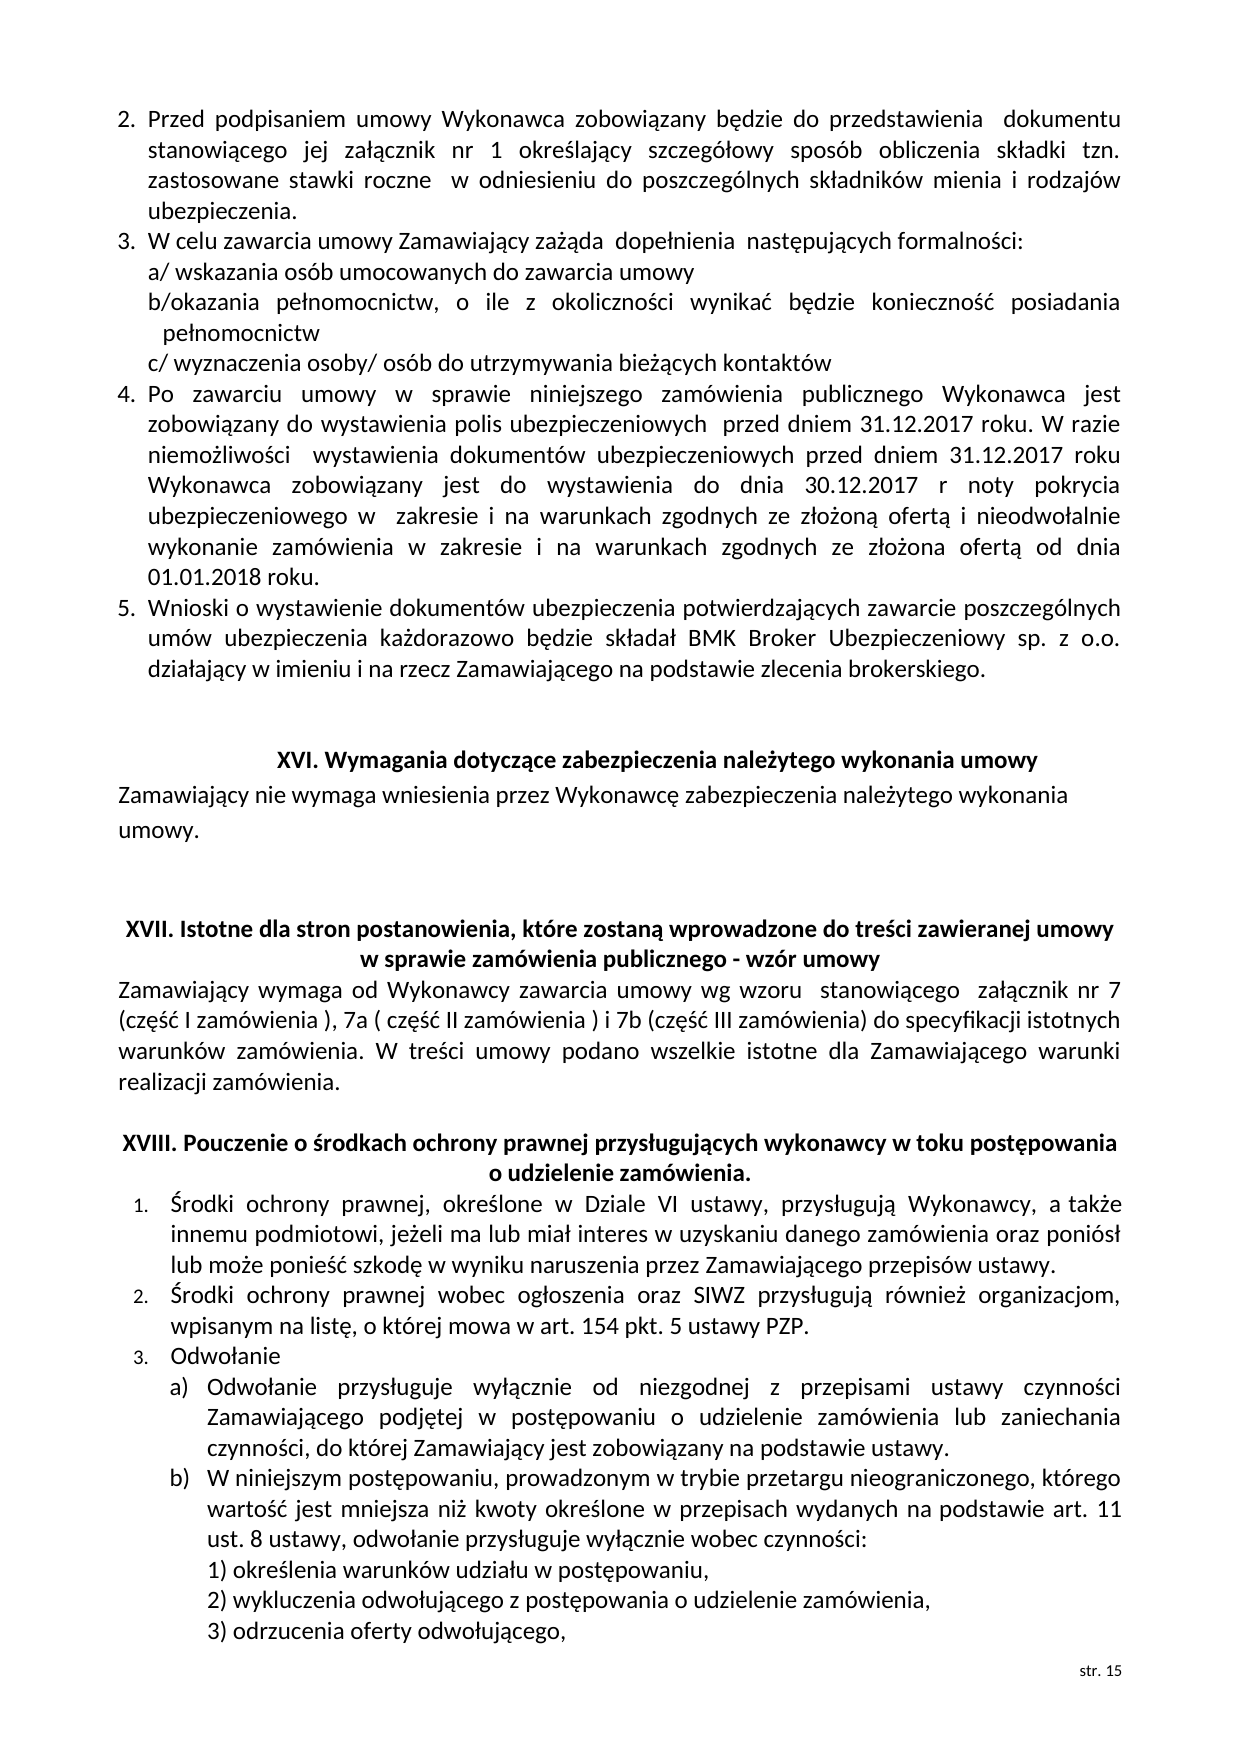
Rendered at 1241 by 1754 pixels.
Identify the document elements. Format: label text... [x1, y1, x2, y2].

list 1) określenia warunków udziału w postępowaniu, [207, 1554, 1122, 1584]
list Środki ochrony prawnej, określone w Dziale VI ustawy, przysługują Wykonawcy, a także innemu podmiotowi, jeżeli ma lub miał interes w uzyskaniu danego zamówienia oraz poniósł lub może ponieść szkodę w wyniku naruszenia przez Zamawiającego przepisów ustawy. [133, 1188, 1122, 1279]
text b/okazania pełnomocnictw, o ile z okoliczności wynikać będzie konieczność posiadania pełnomocnictw [148, 286, 1122, 347]
text XVII. Istotne dla stron postanowienia, które zostaną wprowadzone do treści zawieranej umowy w sprawie zamówienia publicznego - wzór umowy [118, 913, 1122, 974]
list W niniejszym postępowaniu, prowadzonym w trybie przetargu nieograniczonego, którego wartość jest mniejsza niż kwoty określone w przepisach wydanych na podstawie art. 11 ust. 8 ustawy, odwołanie przysługuje wyłącznie wobec czynności: [169, 1462, 1122, 1554]
list Wnioski o wystawienie dokumentów ubezpieczenia potwierdzających zawarcie poszczególnych umów ubezpieczenia każdorazowo będzie składał BMK Broker Ubezpieczeniowy sp. z o.o. działający w imieniu i na rzecz Zamawiającego na podstawie zlecenia brokerskiego. [117, 592, 1122, 683]
list XVI. Wymagania dotyczące zabezpieczenia należytego wykonania umowy [193, 744, 1122, 775]
list 3) odrzucenia oferty odwołującego, [207, 1615, 1122, 1646]
text XVIII. Pouczenie o środkach ochrony prawnej przysługujących wykonawcy w toku postępowania o udzielenie zamówienia. [118, 1127, 1122, 1188]
list W celu zawarcia umowy Zamawiający zażąda dopełnienia następujących formalności: [117, 225, 1122, 256]
text a/ wskazania osób umocowanych do zawarcia umowy [148, 256, 1122, 286]
list Odwołanie [133, 1340, 1122, 1371]
list Środki ochrony prawnej wobec ogłoszenia oraz SIWZ przysługują również organizacjom, wpisanym na listę, o której mowa w art. 154 pkt. 5 ustawy PZP. [133, 1279, 1122, 1340]
text c/ wyznaczenia osoby/ osób do utrzymywania bieżących kontaktów [148, 347, 1122, 378]
text Zamawiający wymaga od Wykonawcy zawarcia umowy wg wzoru stanowiącego załącznik nr 7 (część I zamówienia ), 7a ( część II zamówienia ) i 7b (część III zamówienia) do specyfikacji istotnych warunków zamówienia. W treści umowy podano wszelkie istotne dla Zamawiającego warunki realizacji zamówienia. [118, 974, 1122, 1096]
list Przed podpisaniem umowy Wykonawca zobowiązany będzie do przedstawienia dokumentu stanowiącego jej załącznik nr 1 określający szczegółowy sposób obliczenia składki tzn. zastosowane stawki roczne w odniesieniu do poszczególnych składników mienia i rodzajów ubezpieczenia. [117, 103, 1122, 225]
list Zamawiający nie wymaga wniesienia przez Wykonawcę zabezpieczenia należytego wykonania umowy. [118, 779, 1122, 845]
list 2) wykluczenia odwołującego z postępowania o udzielenie zamówienia, [207, 1584, 1122, 1615]
list Odwołanie przysługuje wyłącznie od niezgodnej z przepisami ustawy czynności Zamawiającego podjętej w postępowaniu o udzielenie zamówienia lub zaniechania czynności, do której Zamawiający jest zobowiązany na podstawie ustawy. [169, 1371, 1122, 1462]
list Po zawarciu umowy w sprawie niniejszego zamówienia publicznego Wykonawca jest zobowiązany do wystawienia polis ubezpieczeniowych przed dniem 31.12.2017 roku. W razie niemożliwości wystawienia dokumentów ubezpieczeniowych przed dniem 31.12.2017 roku Wykonawca zobowiązany jest do wystawienia do dnia 30.12.2017 r noty pokrycia ubezpieczeniowego w zakresie i na warunkach zgodnych ze złożoną ofertą i nieodwołalnie wykonanie zamówienia w zakresie i na warunkach zgodnych ze złożona ofertą od dnia 01.01.2018 roku. [117, 378, 1122, 592]
